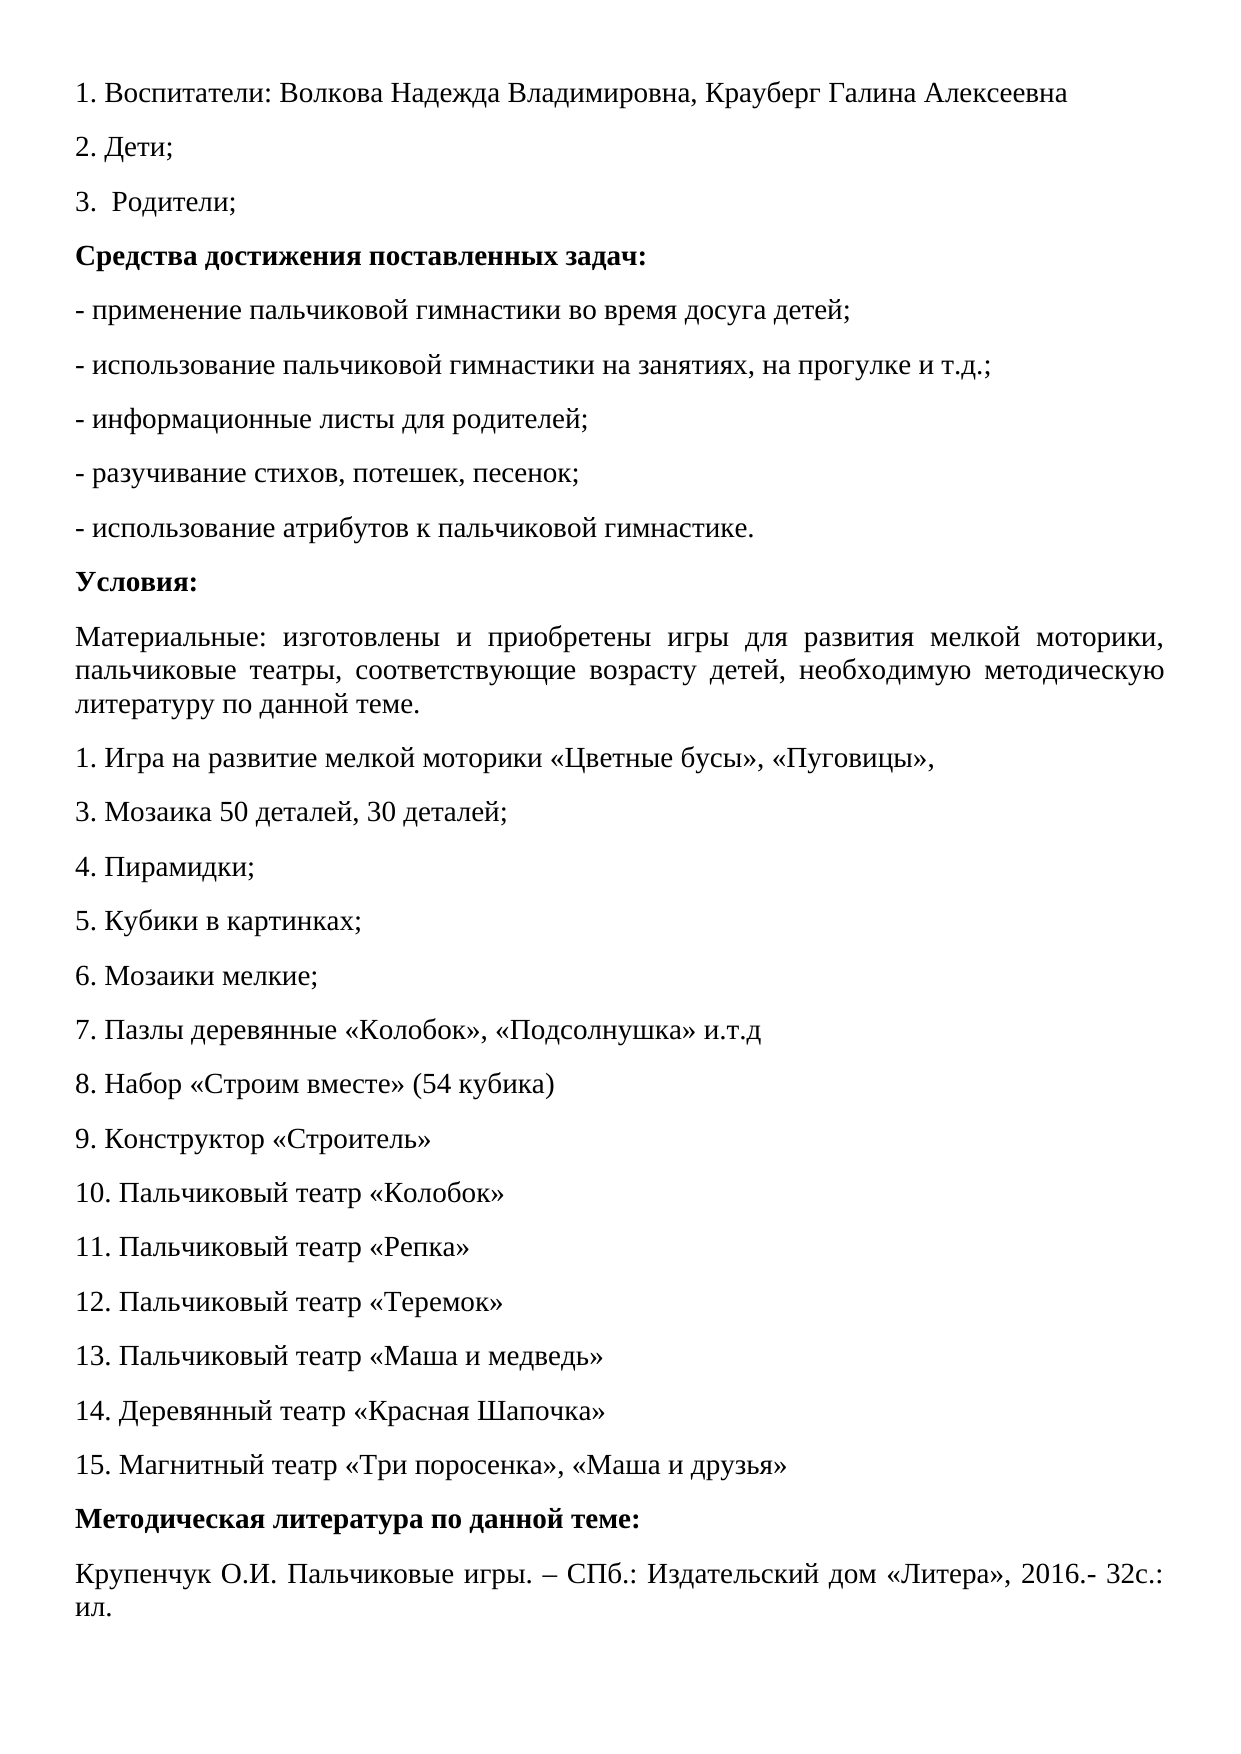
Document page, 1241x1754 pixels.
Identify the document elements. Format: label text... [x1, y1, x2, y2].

text 12. Пальчиковый театр «Теремок» [75, 1284, 1165, 1317]
text Условия: [75, 564, 1165, 598]
text 15. Магнитный театр «Три поросенка», «Маша и друзья» [75, 1447, 1165, 1481]
text 2. Дети; [75, 129, 1165, 163]
text - информационные листы для родителей; [75, 401, 1165, 435]
text - использование атрибутов к пальчиковой гимнастике. [75, 510, 1165, 543]
text - разучивание стихов, потешек, песенок; [75, 456, 1165, 489]
text 13. Пальчиковый театр «Маша и медведь» [75, 1338, 1165, 1372]
text 3. Родители; [75, 184, 1165, 217]
text 1. Игра на развитие мелкой моторики «Цветные бусы», «Пуговицы», [75, 740, 1165, 774]
text 5. Кубики в картинках; [75, 903, 1165, 937]
text - использование пальчиковой гимнастики на занятиях, на прогулке и т.д.; [75, 347, 1165, 380]
text 7. Пазлы деревянные «Колобок», «Подсолнушка» и.т.д [75, 1012, 1165, 1046]
text Средства достижения поставленных задач: [75, 238, 1165, 272]
text 1. Воспитатели: Волкова Надежда Владимировна, Крауберг Галина Алексеевна [75, 75, 1165, 108]
text Материальные: изготовлены и приобретены игры для развития мелкой моторики, пальчиковые театры, соответствующие возрасту детей, необходимую методическую литературу по данной теме. [75, 619, 1165, 719]
text 9. Конструктор «Строитель» [75, 1121, 1165, 1154]
text 10. Пальчиковый театр «Колобок» [75, 1175, 1165, 1209]
text Крупенчук О.И. Пальчиковые игры. – СПб.: Издательский дом «Литера», 2016.- 32с.: ил. [75, 1556, 1165, 1623]
text 6. Мозаики мелкие; [75, 958, 1165, 991]
text - применение пальчиковой гимнастики во время досуга детей; [75, 292, 1165, 326]
text 3. Мозаика 50 деталей, 30 деталей; [75, 794, 1165, 828]
text 8. Набор «Строим вместе» (54 кубика) [75, 1066, 1165, 1100]
text 4. Пирамидки; [75, 849, 1165, 882]
text Методическая литература по данной теме: [75, 1501, 1165, 1535]
text 11. Пальчиковый театр «Репка» [75, 1229, 1165, 1263]
text 14. Деревянный театр «Красная Шапочка» [75, 1393, 1165, 1426]
